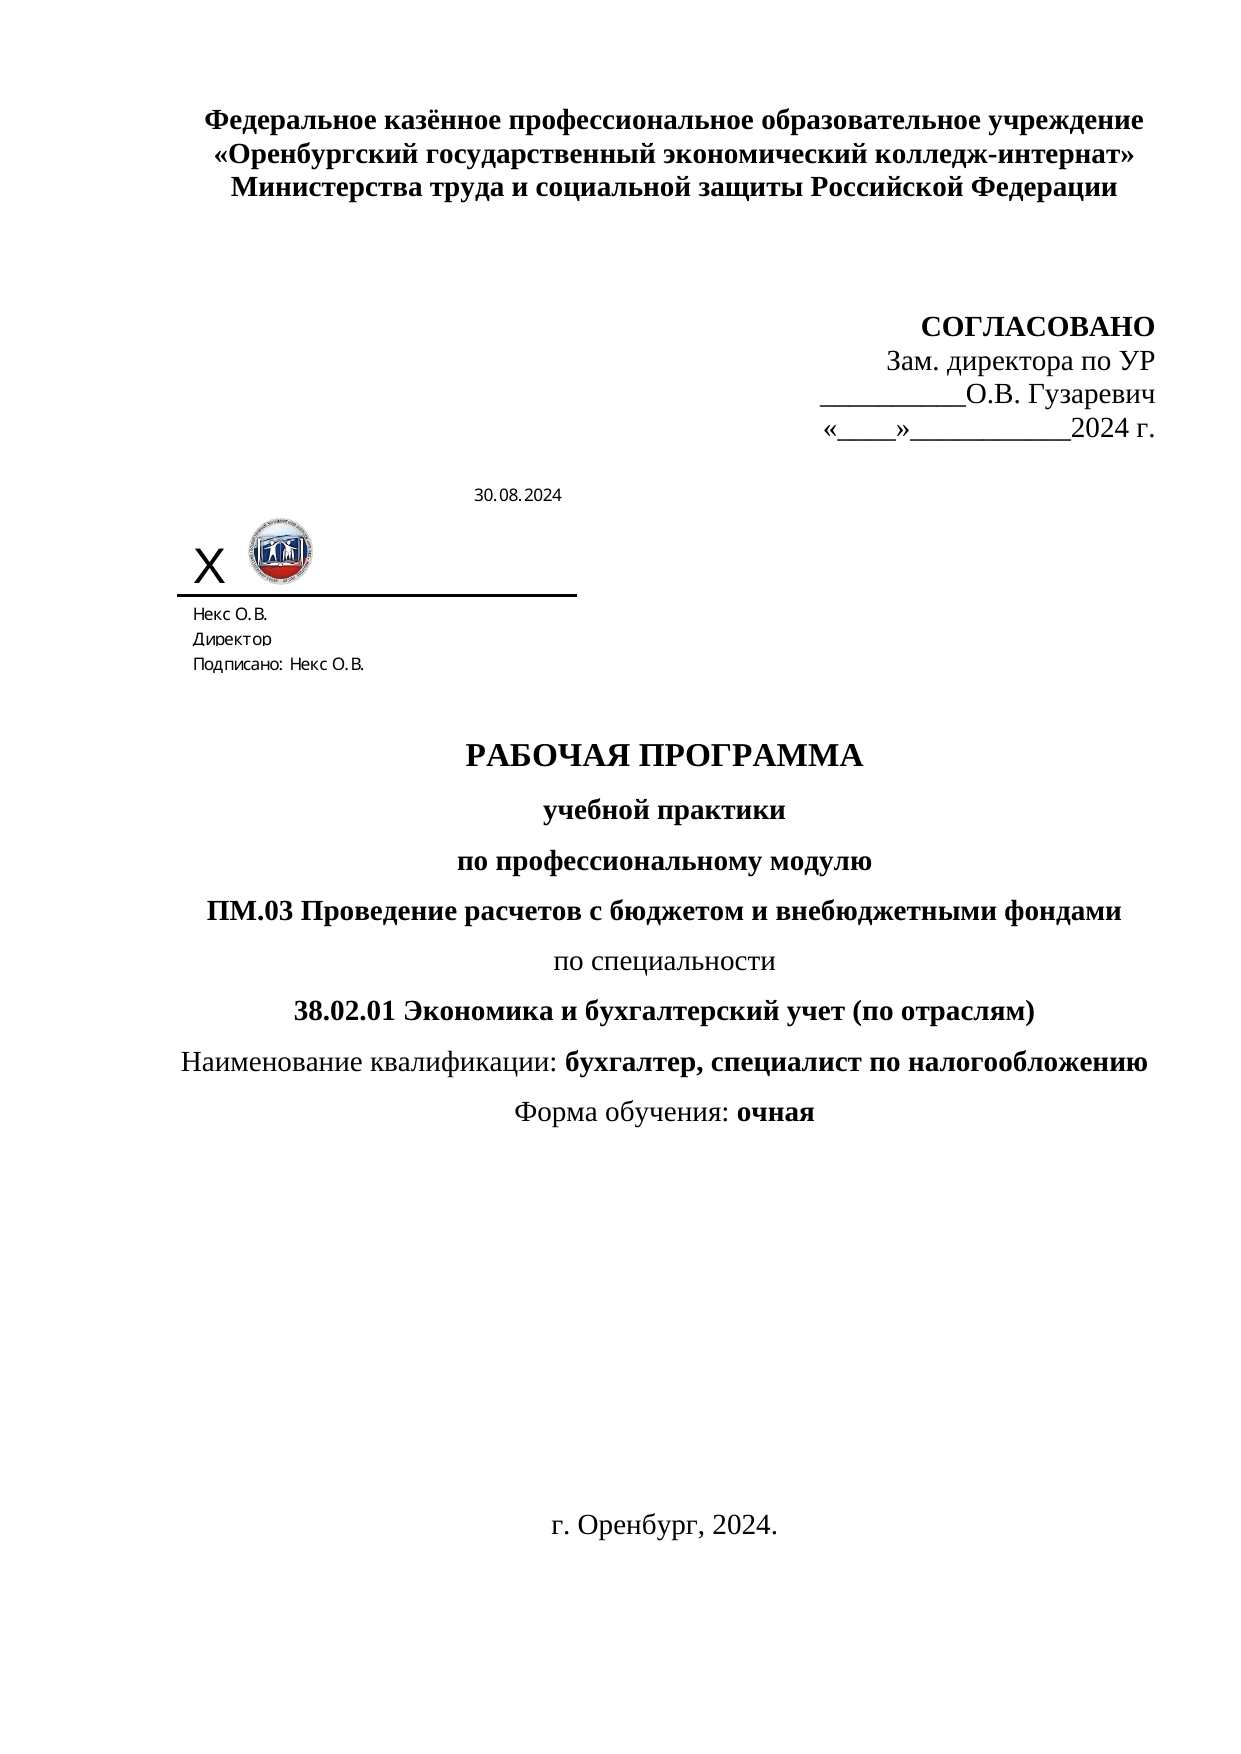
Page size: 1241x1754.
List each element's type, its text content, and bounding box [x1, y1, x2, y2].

text Наименование квалификации: бухгалтер, специалист по налогообложению [177, 1044, 1152, 1077]
table_cell Министерства труда и социальной защиты Российской Федерации [166, 170, 1183, 208]
text учебной практики [177, 792, 1152, 826]
text 38.02.01 Экономика и бухгалтерский учет (по отраслям) [177, 993, 1152, 1027]
text РАБОЧАЯ ПРОГРАММА [177, 735, 1152, 773]
table_header СОГЛАСОВАНО Зам. директора по УР __________О.В. Гузаревич «____»___________2024 г. [166, 310, 1167, 444]
table_header Федеральное казённое профессиональное образовательное учреждение [166, 103, 1183, 136]
text г. Оренбург, 2024. [177, 1507, 1152, 1541]
text по специальности [177, 943, 1152, 977]
text Форма обучения: очная [177, 1094, 1152, 1128]
text ПМ.03 Проведение расчетов с бюджетом и внебюджетными фондами [177, 893, 1152, 926]
table_cell «Оренбургский государственный экономический колледж-интернат» [166, 136, 1183, 169]
text по профессиональному модулю [177, 843, 1152, 876]
